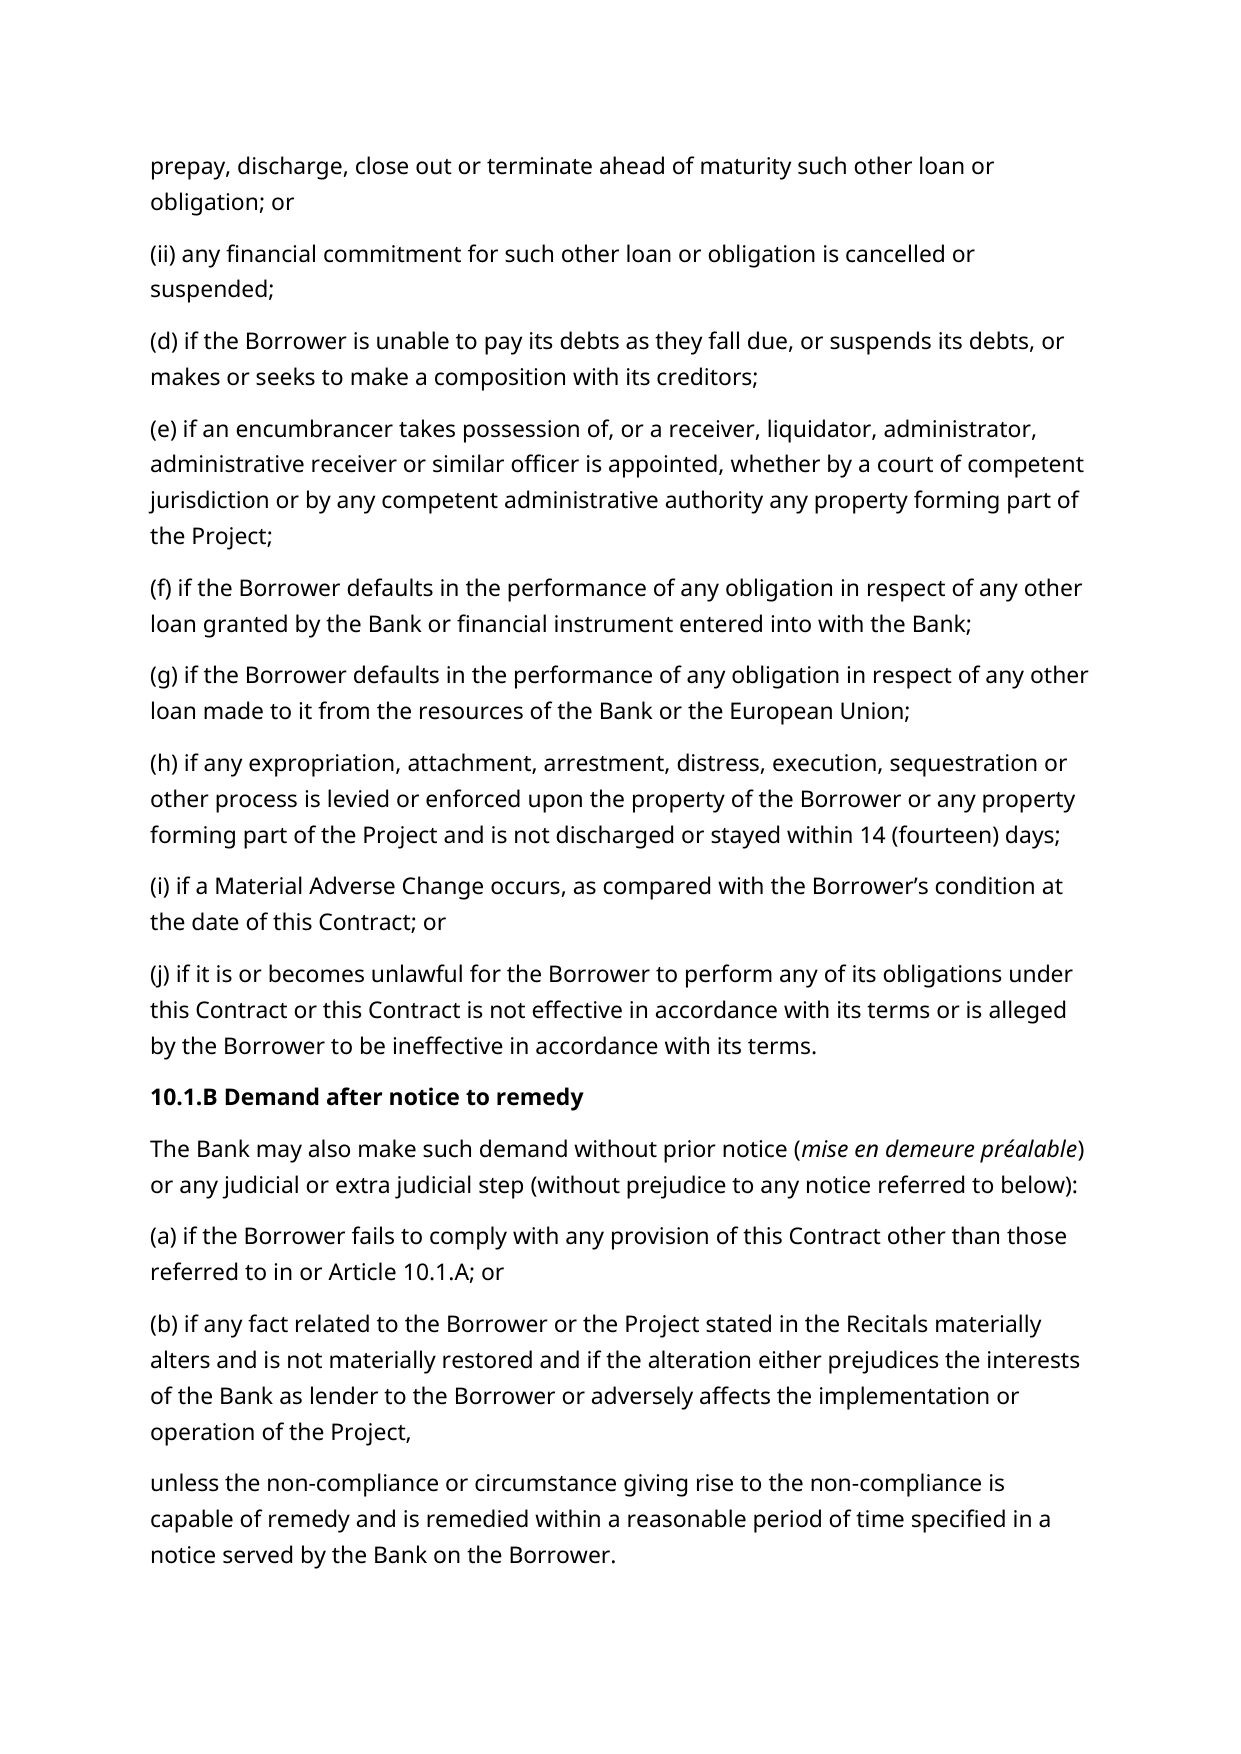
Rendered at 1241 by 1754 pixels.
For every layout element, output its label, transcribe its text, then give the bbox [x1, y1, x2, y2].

text unless the non-compliance or circumstance giving rise to the non-compliance is capable of remedy and is remedied within a reasonable period of time specified in a notice served by the Bank on the Borrower. [150, 1467, 1090, 1570]
text (d) if the Borrower is unable to pay its debts as they fall due, or suspends its debts, or makes or seeks to make a composition with its creditors; [150, 325, 1090, 392]
text (ii) any financial commitment for such other loan or obligation is cancelled or suspended; [150, 237, 1090, 305]
text (a) if the Borrower fails to comply with any provision of this Contract other than those referred to in or Article 10.1.A; or [150, 1220, 1090, 1287]
text (e) if an encumbrancer takes possession of, or a receiver, liquidator, administrator, administrative receiver or similar officer is appointed, whether by a court of competent jurisdiction or by any competent administrative authority any property forming part of the Project; [150, 412, 1090, 552]
text The Bank may also make such demand without prior notice (mise en demeure préalable) or any judicial or extra judicial step (without prejudice to any notice referred to below): [150, 1133, 1090, 1200]
text (i) if a Material Adverse Change occurs, as compared with the Borrower’s condition at the date of this Contract; or [150, 870, 1090, 937]
text 10.1.B Demand after notice to remedy [150, 1081, 1090, 1112]
text (j) if it is or becomes unlawful for the Borrower to perform any of its obligations under this Contract or this Contract is not effective in accordance with its terms or is alleged by the Borrower to be ineffective in accordance with its terms. [150, 958, 1090, 1061]
text (g) if the Borrower defaults in the performance of any obligation in respect of any other loan made to it from the resources of the Bank or the European Union; [150, 659, 1090, 727]
text (h) if any expropriation, attachment, arrestment, distress, execution, sequestration or other process is levied or enforced upon the property of the Borrower or any property forming part of the Project and is not discharged or stayed within 14 (fourteen) days; [150, 747, 1090, 850]
text (b) if any fact related to the Borrower or the Project stated in the Recitals materially alters and is not materially restored and if the alteration either prejudices the interests of the Bank as lender to the Borrower or adversely affects the implementation or operation of the Project, [150, 1308, 1090, 1447]
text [150, 150, 1090, 217]
text (f) if the Borrower defaults in the performance of any obligation in respect of any other loan granted by the Bank or financial instrument entered into with the Bank; [150, 572, 1090, 639]
